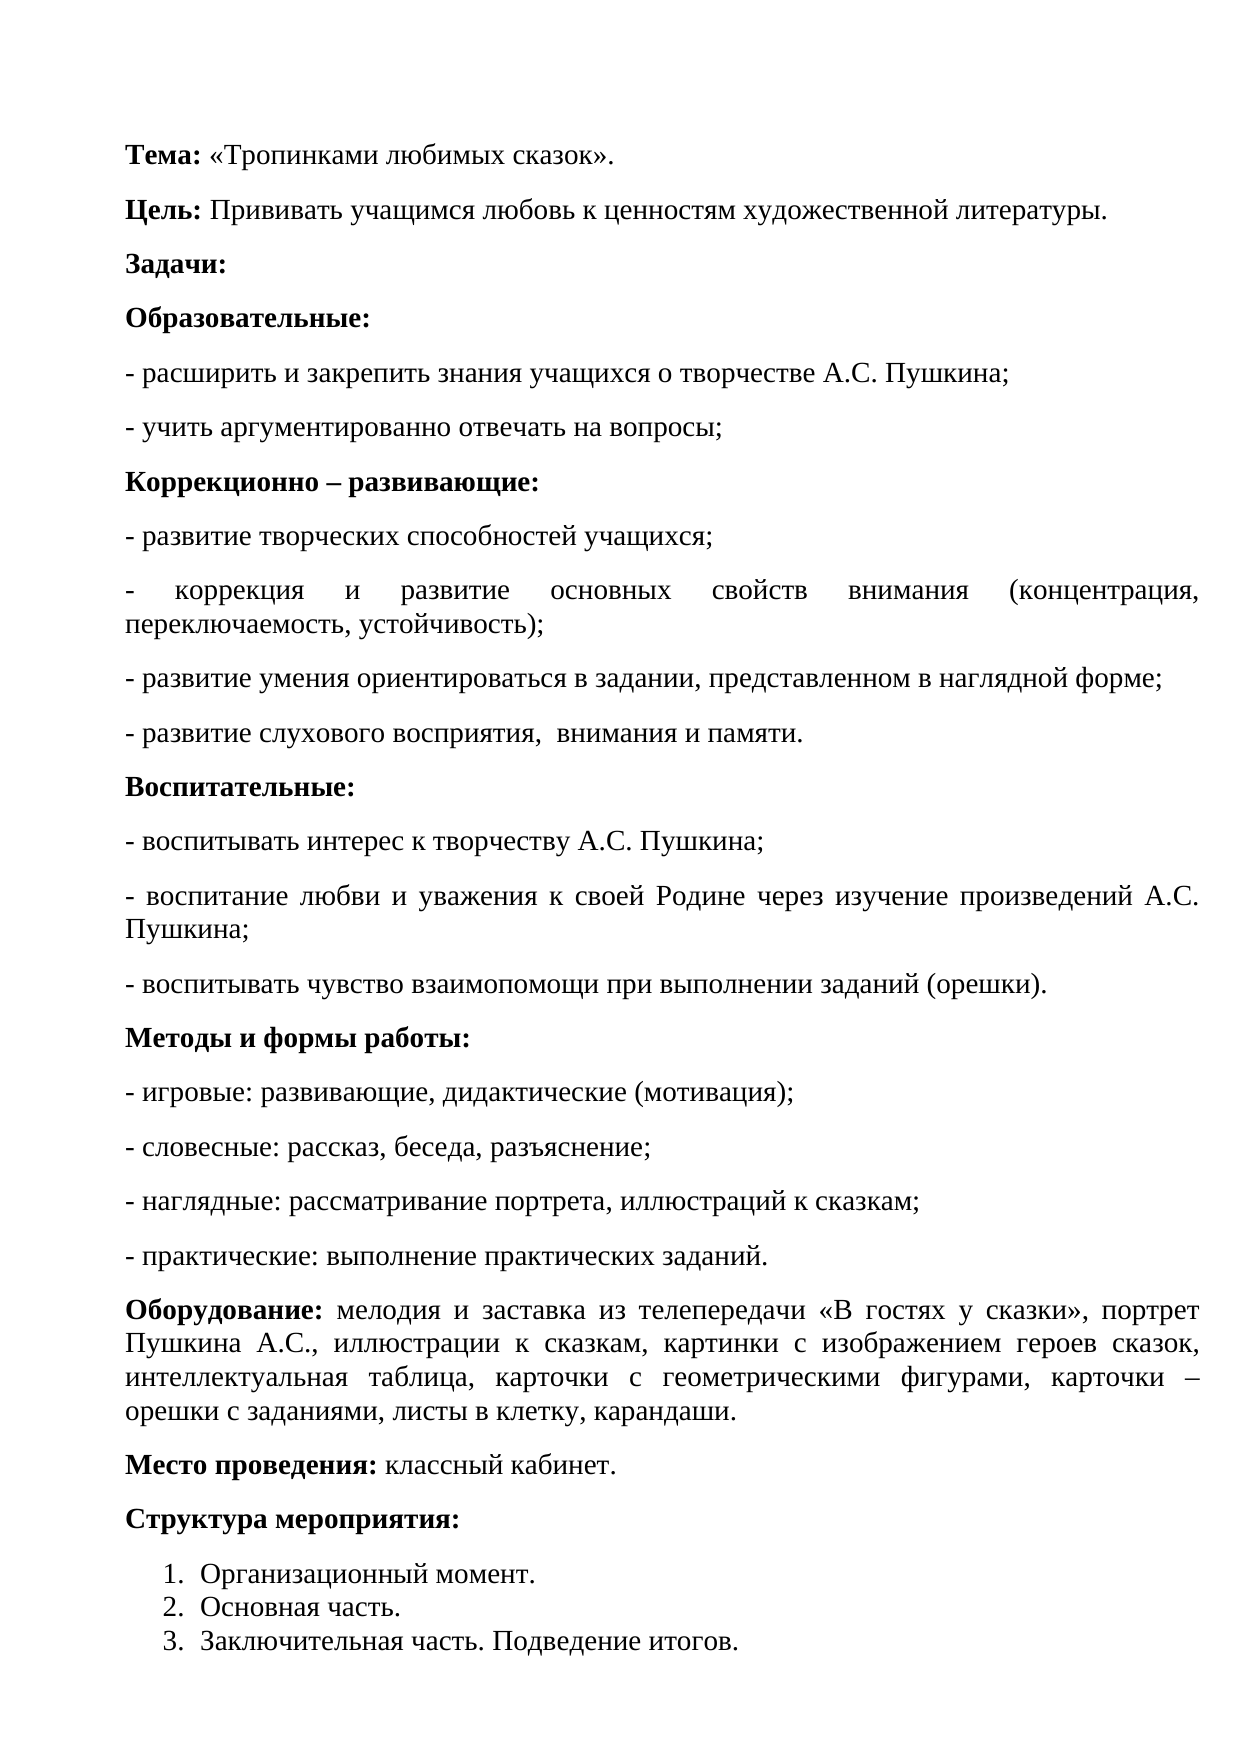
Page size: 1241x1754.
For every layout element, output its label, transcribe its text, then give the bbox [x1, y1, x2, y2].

text Образовательные: [125, 301, 1201, 334]
list Основная часть. [162, 1589, 1201, 1623]
list Заключительная часть. Подведение итогов. [162, 1623, 1201, 1656]
text Коррекционно – развивающие: [125, 464, 1201, 497]
text - расширить и закрепить знания учащихся о творчестве А.С. Пушкина; [125, 355, 1201, 388]
text - учить аргументированно отвечать на вопросы; [125, 409, 1201, 443]
text - практические: выполнение практических заданий. [125, 1238, 1201, 1271]
text - воспитывать чувство взаимопомощи при выполнении заданий (орешки). [125, 966, 1201, 999]
text - словесные: рассказ, беседа, разъяснение; [125, 1129, 1201, 1162]
text Место проведения: классный кабинет. [125, 1447, 1201, 1481]
text Тема: «Тропинками любимых сказок». [125, 137, 1201, 171]
text - воспитывать интерес к творчеству А.С. Пушкина; [125, 823, 1201, 857]
text Воспитательные: [125, 769, 1201, 803]
text - развитие умения ориентироваться в задании, представленном в наглядной форме; [125, 660, 1201, 694]
text - игровые: развивающие, дидактические (мотивация); [125, 1074, 1201, 1108]
text Методы и формы работы: [125, 1020, 1201, 1054]
text - коррекция и развитие основных свойств внимания (концентрация, переключаемость, устойчивость); [125, 572, 1201, 639]
text - развитие слухового восприятия, внимания и памяти. [125, 715, 1201, 748]
text Оборудование: мелодия и заставка из телепередачи «В гостях у сказки», портрет Пушкина А.С., иллюстрации к сказкам, картинки с изображением героев сказок, интеллектуальная таблица, карточки с геометрическими фигурами, карточки – орешки с заданиями, листы в клетку, карандаши. [125, 1292, 1201, 1426]
text - воспитание любви и уважения к своей Родине через изучение произведений А.С. Пушкина; [125, 878, 1201, 945]
text - развитие творческих способностей учащихся; [125, 518, 1201, 552]
list Организационный момент. [162, 1556, 1201, 1589]
text Цель: Прививать учащимся любовь к ценностям художественной литературы. [125, 192, 1201, 225]
text Структура мероприятия: [125, 1501, 1201, 1535]
text - наглядные: рассматривание портрета, иллюстраций к сказкам; [125, 1183, 1201, 1217]
text Задачи: [125, 246, 1201, 280]
